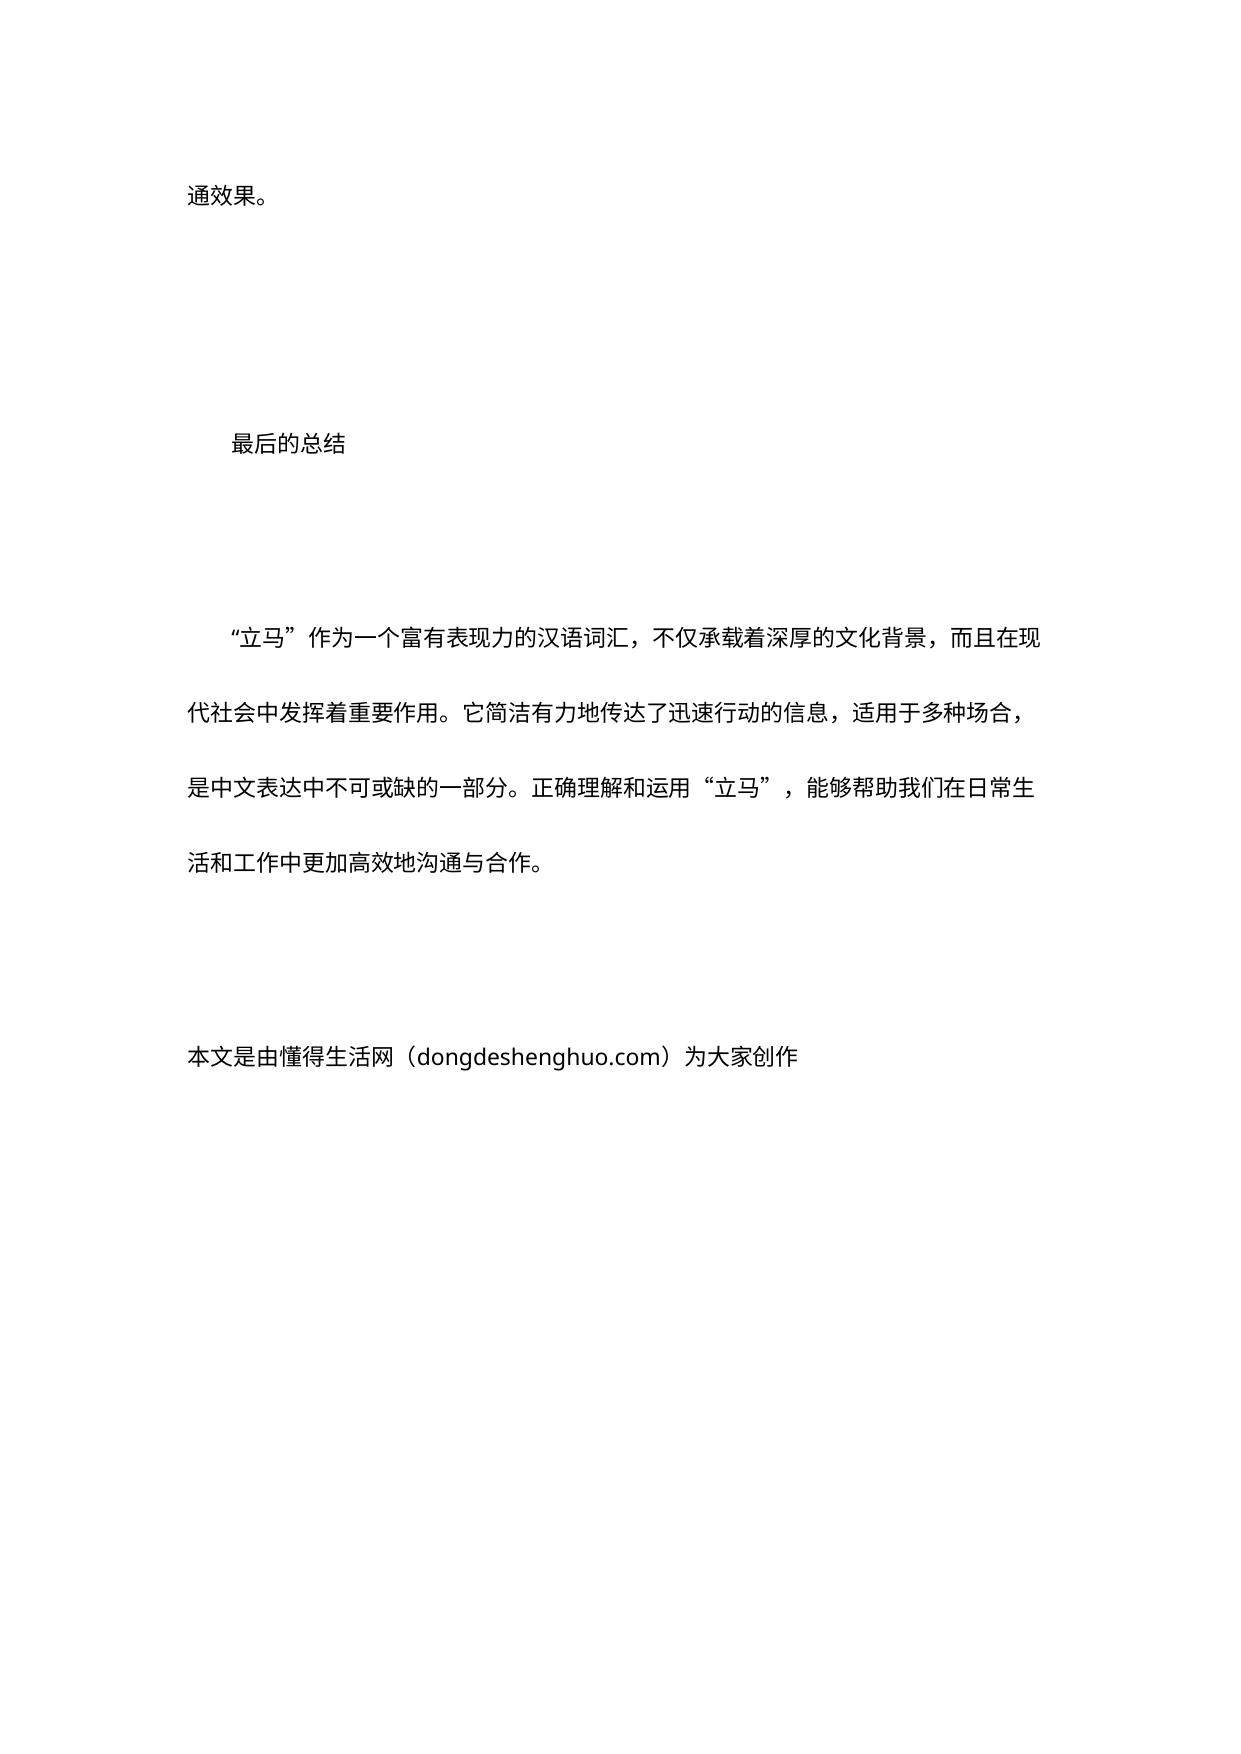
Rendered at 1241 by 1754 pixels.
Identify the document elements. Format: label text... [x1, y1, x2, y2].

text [187, 162, 1053, 227]
text 本文是由懂得生活网（dongdeshenghuo.com）为大家创作 [187, 1023, 1053, 1088]
text “立马”作为一个富有表现力的汉语词汇，不仅承载着深厚的文化背景，而且在现代社会中发挥着重要作用。它简洁有力地传达了迅速行动的信息，适用于多种场合，是中文表达中不可或缺的一部分。正确理解和运用“立马”，能够帮助我们在日常生活和工作中更加高效地沟通与合作。 [187, 604, 1053, 893]
text 最后的总结 [187, 410, 1053, 475]
